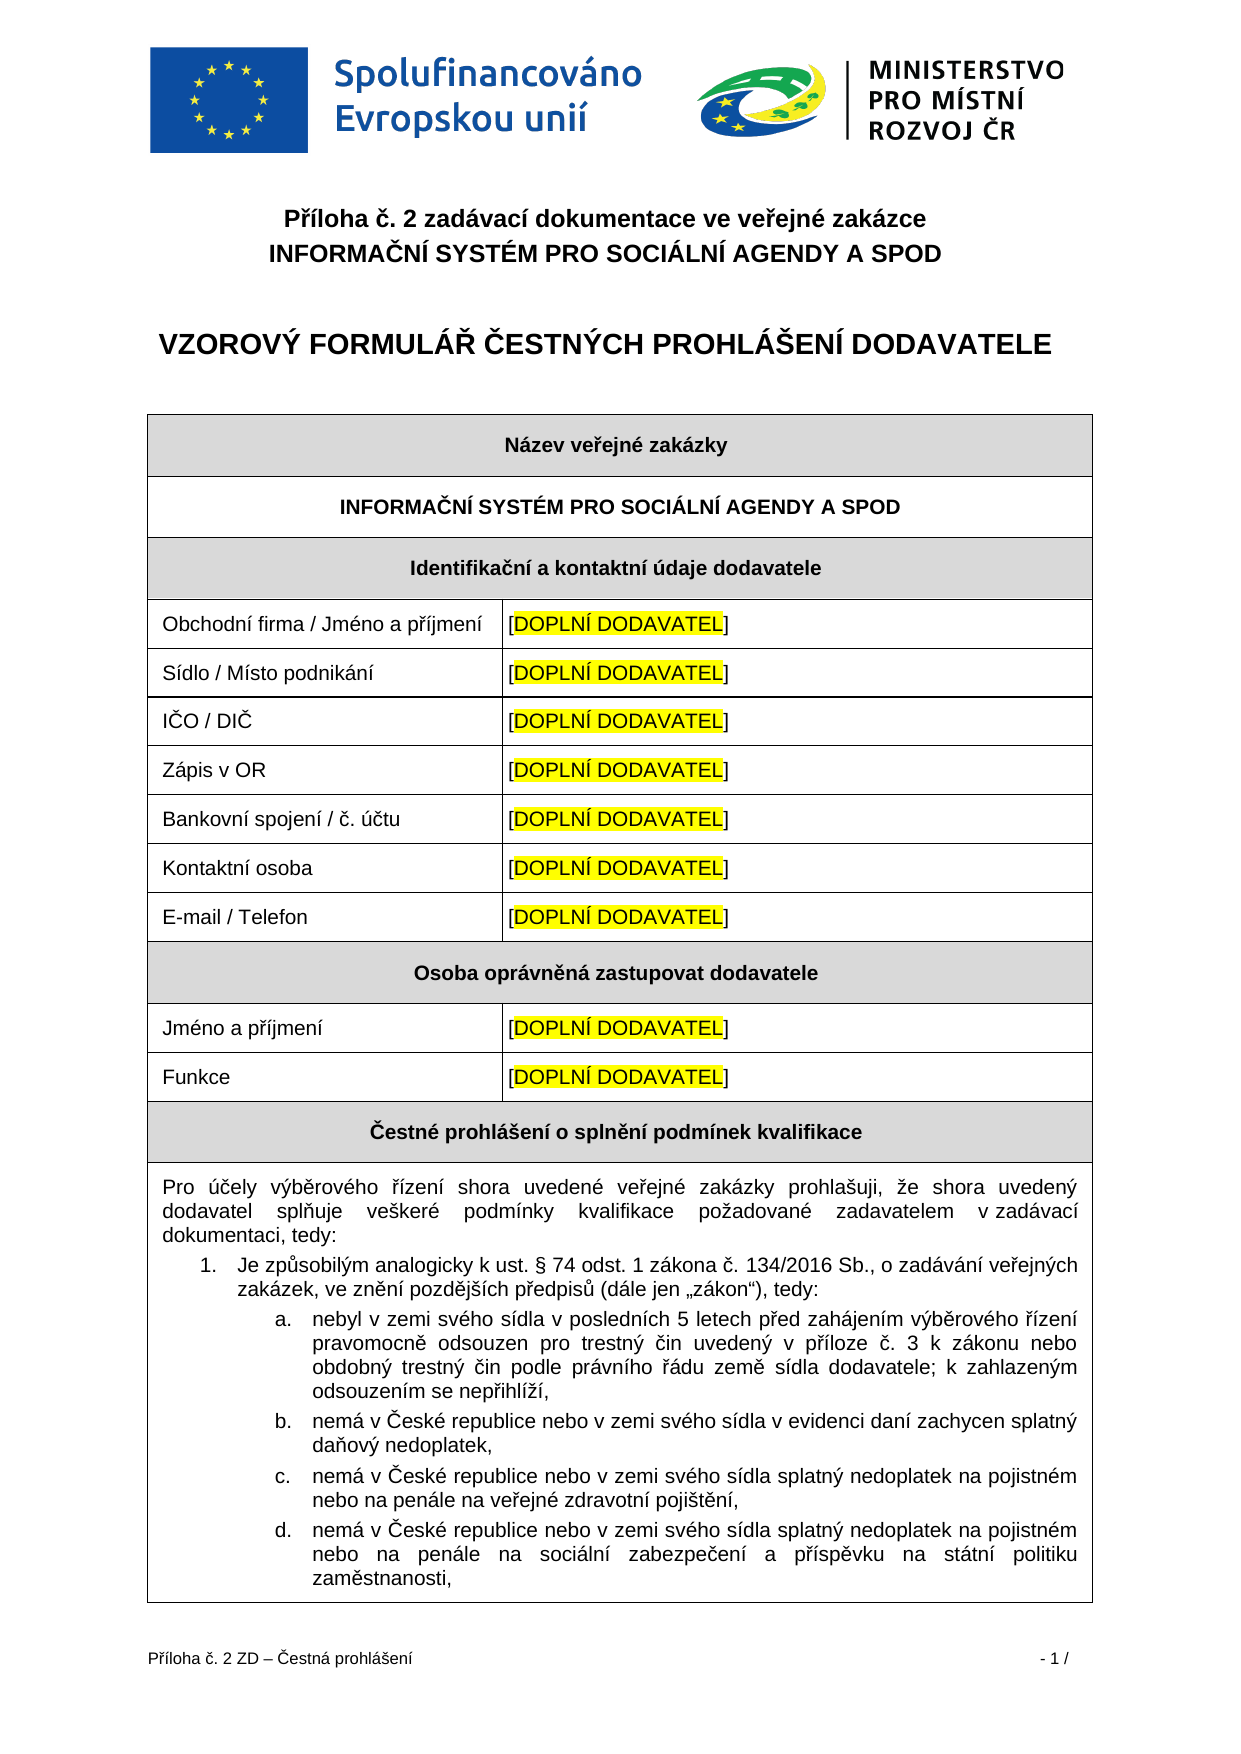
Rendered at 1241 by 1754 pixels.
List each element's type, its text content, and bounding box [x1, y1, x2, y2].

table_cell Bankovní spojení / č. účtu [148, 795, 502, 843]
table_cell IČO / DIČ [148, 698, 502, 745]
table_cell Kontaktní osoba [148, 844, 502, 892]
title Příloha č. 2 zadávací dokumentace ve veřejné zakázce [148, 204, 1063, 233]
table_cell [DOPLNÍ DODAVATEL] [503, 844, 1092, 892]
title INFORMAČNÍ SYSTÉM PRO SOCIÁLNÍ AGENDY A SPOD [148, 239, 1063, 268]
table_cell [DOPLNÍ DODAVATEL] [503, 746, 1092, 794]
table_cell [DOPLNÍ DODAVATEL] [503, 893, 1092, 941]
table_header Název veřejné zakázky [148, 415, 1092, 476]
table_cell [DOPLNÍ DODAVATEL] [503, 698, 1092, 745]
table_cell INFORMAČNÍ SYSTÉM PRO SOCIÁLNÍ AGENDY A SPOD [148, 477, 1092, 537]
picture [147, 44, 1064, 156]
text VZOROVÝ FORMULÁŘ ČESTNÝCH PROHLÁŠENÍ DODAVATELE [148, 327, 1063, 360]
table_cell [DOPLNÍ DODAVATEL] [503, 795, 1092, 843]
table_cell [DOPLNÍ DODAVATEL] [503, 600, 1092, 647]
table_cell E-mail / Telefon [148, 893, 502, 941]
table_cell [DOPLNÍ DODAVATEL] [503, 1053, 1092, 1101]
table_cell Osoba oprávněná zastupovat dodavatele [148, 942, 1092, 1003]
table_cell Identifikační a kontaktní údaje dodavatele [148, 538, 1092, 598]
table_cell [DOPLNÍ DODAVATEL] [503, 649, 1092, 696]
table_cell [DOPLNÍ DODAVATEL] [503, 1004, 1092, 1052]
table_cell Obchodní firma / Jméno a příjmení [148, 600, 502, 647]
table_cell Sídlo / Místo podnikání [148, 649, 502, 696]
table_cell Jméno a příjmení [148, 1004, 502, 1052]
table_cell Funkce [148, 1053, 502, 1101]
table_cell Zápis v OR [148, 746, 502, 794]
table_cell Čestné prohlášení o splnění podmínek kvalifikace [148, 1102, 1092, 1162]
